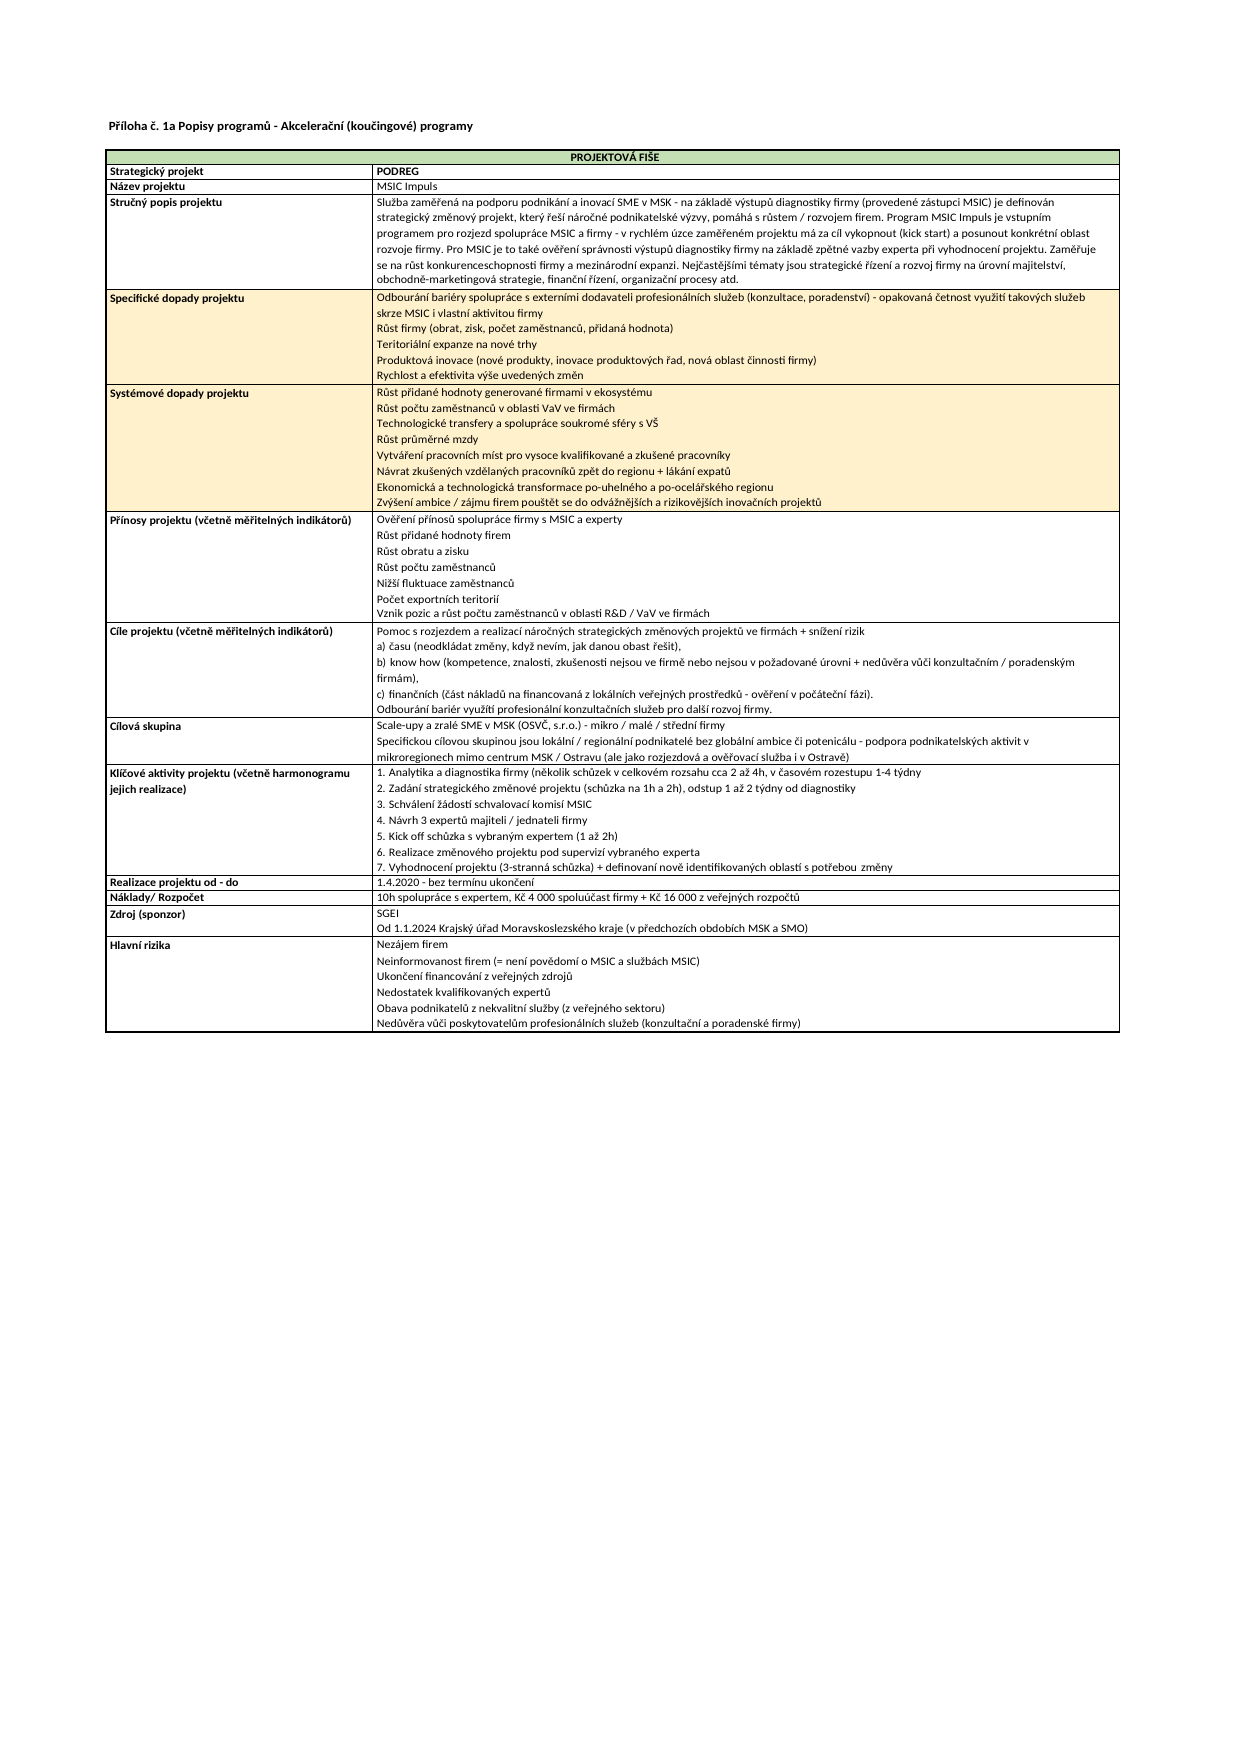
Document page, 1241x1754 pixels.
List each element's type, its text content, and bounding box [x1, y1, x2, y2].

table_cell Název projektu [107, 180, 372, 193]
table_cell Služba zaměřená na podporu podnikání a inovací SME v MSK - na základě výstupů diagnostiky firmy (provedené zástupci MSIC) je definován strategický změnový projekt, který řeší náročné podnikatelské výzvy, pomáhá s růstem / rozvojem firem. Program MSIC Impuls je vstupním programem pro rozjezd spolupráce MSIC a firmy - v rychlém úzce zaměřeném projektu má za cíl vykopnout (kick start) a posunout konkrétní oblast rozvoje firmy. Pro MSIC je to také ověření správnosti výstupů diagnostiky firmy na základě zpětné vazby experta při vyhodnocení projektu. Zaměřuje se na růst konkurenceschopnosti firmy a mezinárodní expanzi. Nejčastějšími tématy jsou strategické řízení a rozvoj firmy na úrovní majitelství, obchodně-marketingová strategie, finanční řízení, organizační procesy atd. [373, 195, 1119, 288]
table_cell Přínosy projektu (včetně měřitelných indikátorů) [107, 512, 372, 622]
table_cell Strategický projekt [107, 165, 372, 178]
text Příloha č. 1a Popisy programů - Akcelerační (koučingové) programy [109, 118, 1140, 134]
table_cell Odbourání bariéry spolupráce s externími dodavateli profesionálních služeb (konzultace, poradenství) - opakovaná četnost využití takových služeb skrze MSIC i vlastní aktivitou firmy Růst firmy (obrat, zisk, počet zaměstnanců, přidaná hodnota) Teritoriální expanze na nové trhy Produktová inovace (nové produkty, inovace produktových řad, nová oblast činnosti firmy) Rychlost a efektivita výše uvedených změn [373, 290, 1119, 384]
table_cell Cílová skupina [107, 718, 372, 764]
table_cell Stručný popis projektu [107, 195, 372, 288]
table_cell Analytika a diagnostika firmy (několik schůzek v celkovém rozsahu cca 2 až 4h, v časovém rozestupu 1-4 týdny Zadání strategického změnové projektu (schůzka na 1h a 2h), odstup 1 až 2 týdny od diagnostiky Schválení žádostí schvalovací komisí MSIC Návrh 3 expertů majiteli / jednateli firmy Kick off schůzka s vybraným expertem (1 až 2h) Realizace změnového projektu pod supervizí vybraného experta Vyhodnocení projektu (3-stranná schůzka) + definovaní nově identifikovaných oblastí s potřebou změny [373, 765, 1119, 875]
table_cell Scale-upy a zralé SME v MSK (OSVČ, s.r.o.) - mikro / malé / střední firmy Specifickou cílovou skupinou jsou lokální / regionální podnikatelé bez globální ambice či potenicálu - podpora podnikatelských aktivit v mikroregionech mimo centrum MSK / Ostravu (ale jako rozjezdová a ověřovací služba i v Ostravě) [373, 718, 1119, 764]
table_cell Růst přidané hodnoty generované firmami v ekosystému Růst počtu zaměstnanců v oblasti VaV ve firmách Technologické transfery a spolupráce soukromé sféry s VŠ Růst průměrné mzdy Vytváření pracovních míst pro vysoce kvalifikované a zkušené pracovníky Návrat zkušených vzdělaných pracovníků zpět do regionu + lákání expatů Ekonomická a technologická transformace po-uhelného a po-ocelářského regionu Zvýšení ambice / zájmu firem pouštět se do odvážnějších a rizikovějších inovačních projektů [373, 385, 1119, 511]
table_cell Systémové dopady projektu [107, 385, 372, 511]
table_cell PODREG [373, 165, 1119, 178]
table_cell Zdroj (sponzor) [107, 906, 372, 936]
table_cell Náklady/ Rozpočet [107, 891, 372, 905]
table_cell Ověření přínosů spolupráce firmy s MSIC a experty Růst přidané hodnoty firem Růst obratu a zisku Růst počtu zaměstnanců Nižší fluktuace zaměstnanců Počet exportních teritorií Vznik pozic a růst počtu zaměstnanců v oblasti R&D / VaV ve firmách [373, 512, 1119, 622]
table_cell Specifické dopady projektu [107, 290, 372, 384]
table_cell Klíčové aktivity projektu (včetně harmonogramu jejich realizace) [107, 765, 372, 875]
table_cell MSIC Impuls [373, 180, 1119, 193]
table_cell 10h spolupráce s expertem, Kč 4 000 spoluúčast firmy + Kč 16 000 z veřejných rozpočtů [373, 891, 1119, 905]
table_cell SGEI Od 1.1.2024 Krajský úřad Moravskoslezského kraje (v předchozích obdobích MSK a SMO) [373, 906, 1119, 936]
table_header PROJEKTOVÁ FIŠE [107, 151, 1119, 164]
table_cell 1.4.2020 - bez termínu ukončení [373, 876, 1119, 890]
table_cell Pomoc s rozjezdem a realizací náročných strategických změnových projektů ve firmách + snížení rizik času (neodkládat změny, když nevím, jak danou obast řešit), know how (kompetence, znalosti, zkušenosti nejsou ve firmě nebo nejsou v požadované úrovni + nedůvěra vůči konzultačním / poradenským firmám), finančních (část nákladů na financovaná z lokálních veřejných prostředků - ověření v počáteční fázi). Odbourání bariér využítí profesionální konzultačních služeb pro další rozvoj firmy. [373, 623, 1119, 717]
table_cell Realizace projektu od - do [107, 876, 372, 890]
table_cell Hlavní rizika [107, 937, 372, 1031]
table_cell Nezájem firem Neinformovanost firem (= není povědomí o MSIC a službách MSIC) Ukončení financování z veřejných zdrojů Nedostatek kvalifikovaných expertů Obava podnikatelů z nekvalitní služby (z veřejného sektoru) Nedůvěra vůči poskytovatelům profesionálních služeb (konzultační a poradenské firmy) [373, 937, 1119, 1031]
table_cell Cíle projektu (včetně měřitelných indikátorů) [107, 623, 372, 717]
